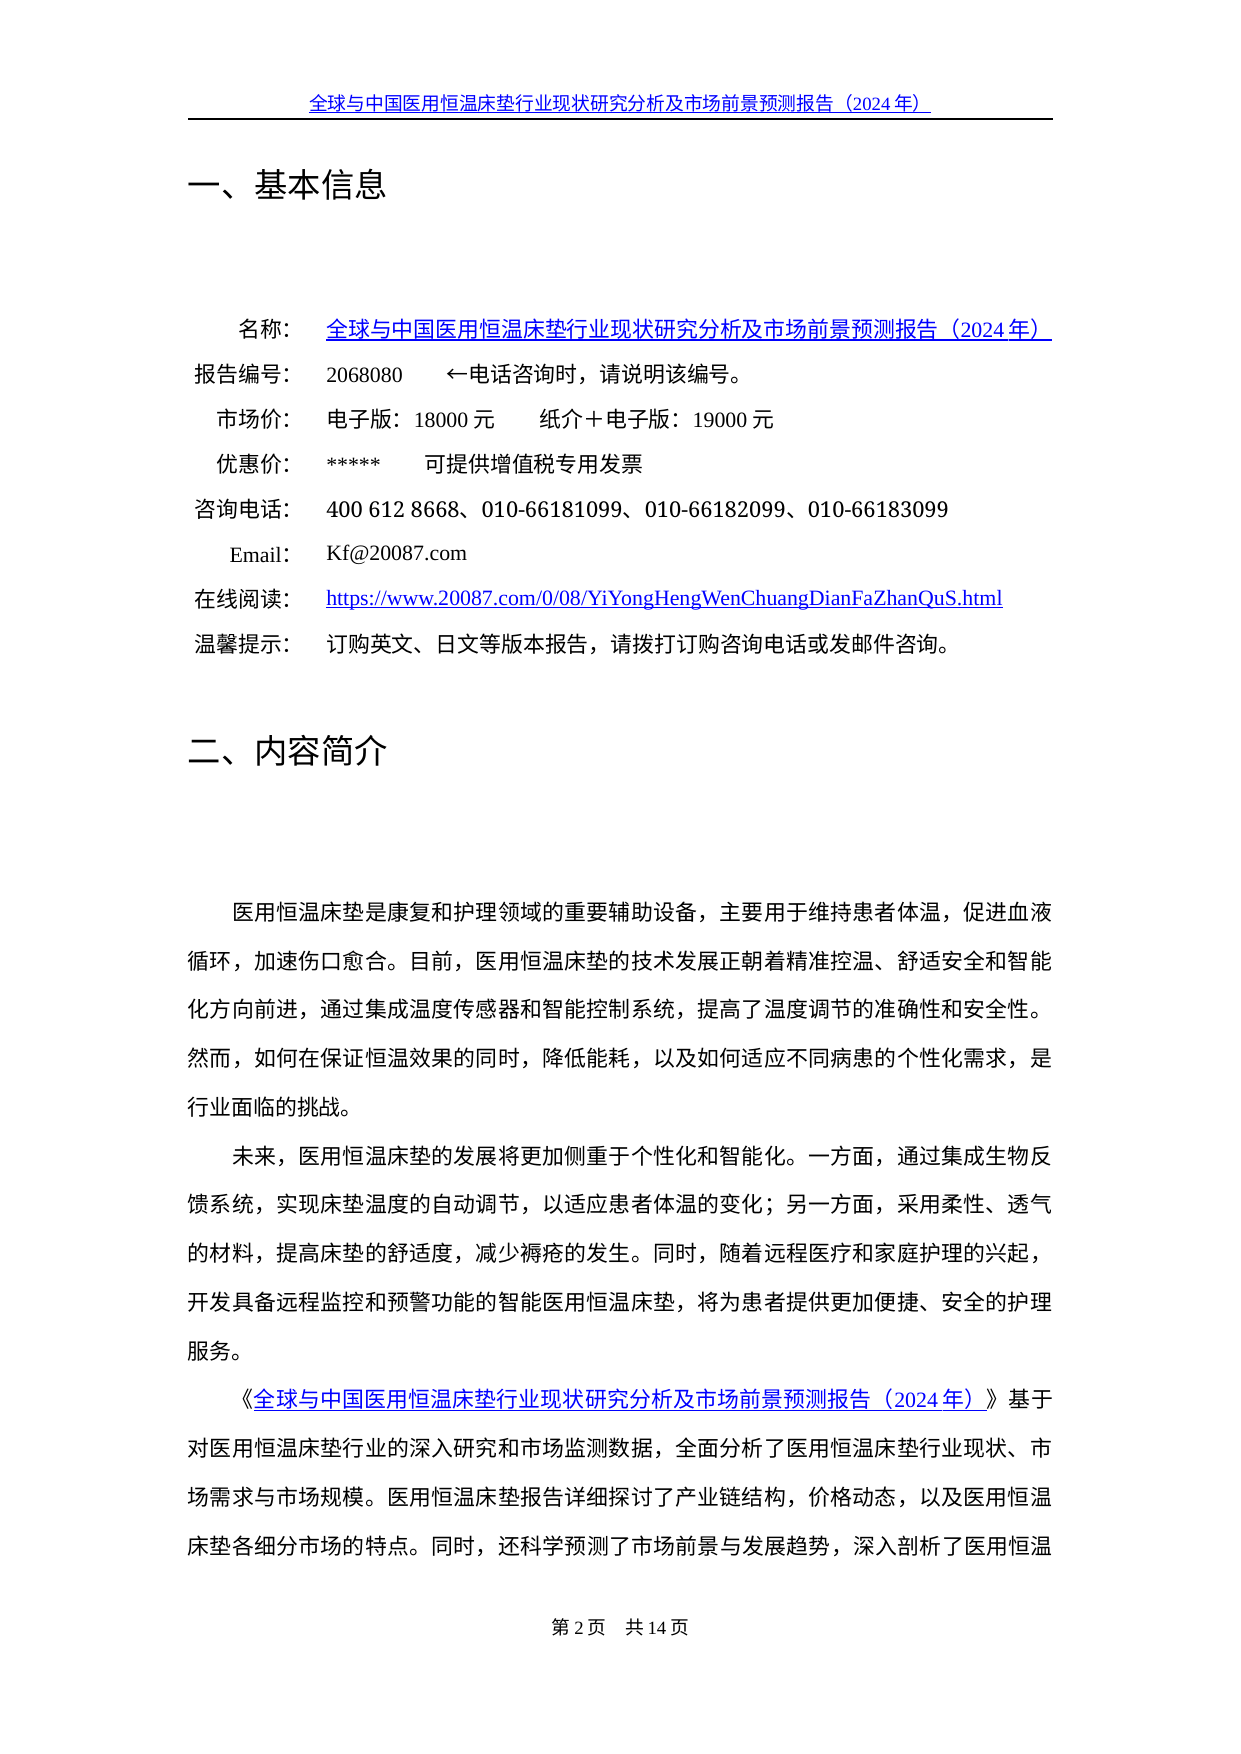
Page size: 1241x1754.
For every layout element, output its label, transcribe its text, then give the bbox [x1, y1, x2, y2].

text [187, 894, 1053, 1561]
table_header 名称： [167, 312, 315, 357]
table_cell 咨询电话： [167, 492, 315, 537]
table_cell 市场价： [167, 402, 315, 447]
table_cell 报告编号： [167, 357, 315, 402]
table_cell 优惠价： [167, 447, 315, 492]
table_header 全球与中国医用恒温床垫行业现状研究分析及市场前景预测报告（2024年） [315, 312, 1073, 357]
table_cell 400 612 8668、010-66181099、010-66182099、010-66183099 [315, 492, 1073, 537]
table_cell 在线阅读： [167, 582, 315, 627]
table_cell 电子版：18000 元 纸介＋电子版：19000 元 [315, 402, 1073, 447]
table_cell ***** 可提供增值税专用发票 [315, 447, 1073, 492]
table_cell 温馨提示： [167, 627, 315, 672]
title 二、内容简介 [187, 717, 1053, 782]
table_cell 订购英文、日文等版本报告，请拨打订购咨询电话或发邮件咨询。 [315, 627, 1073, 672]
title 一、基本信息 [187, 150, 1053, 215]
table_cell [315, 582, 1073, 627]
table_cell Email： [167, 537, 315, 582]
table_cell 2068080 ←电话咨询时，请说明该编号。 [315, 357, 1073, 402]
table_cell Kf@20087.com [315, 537, 1073, 582]
